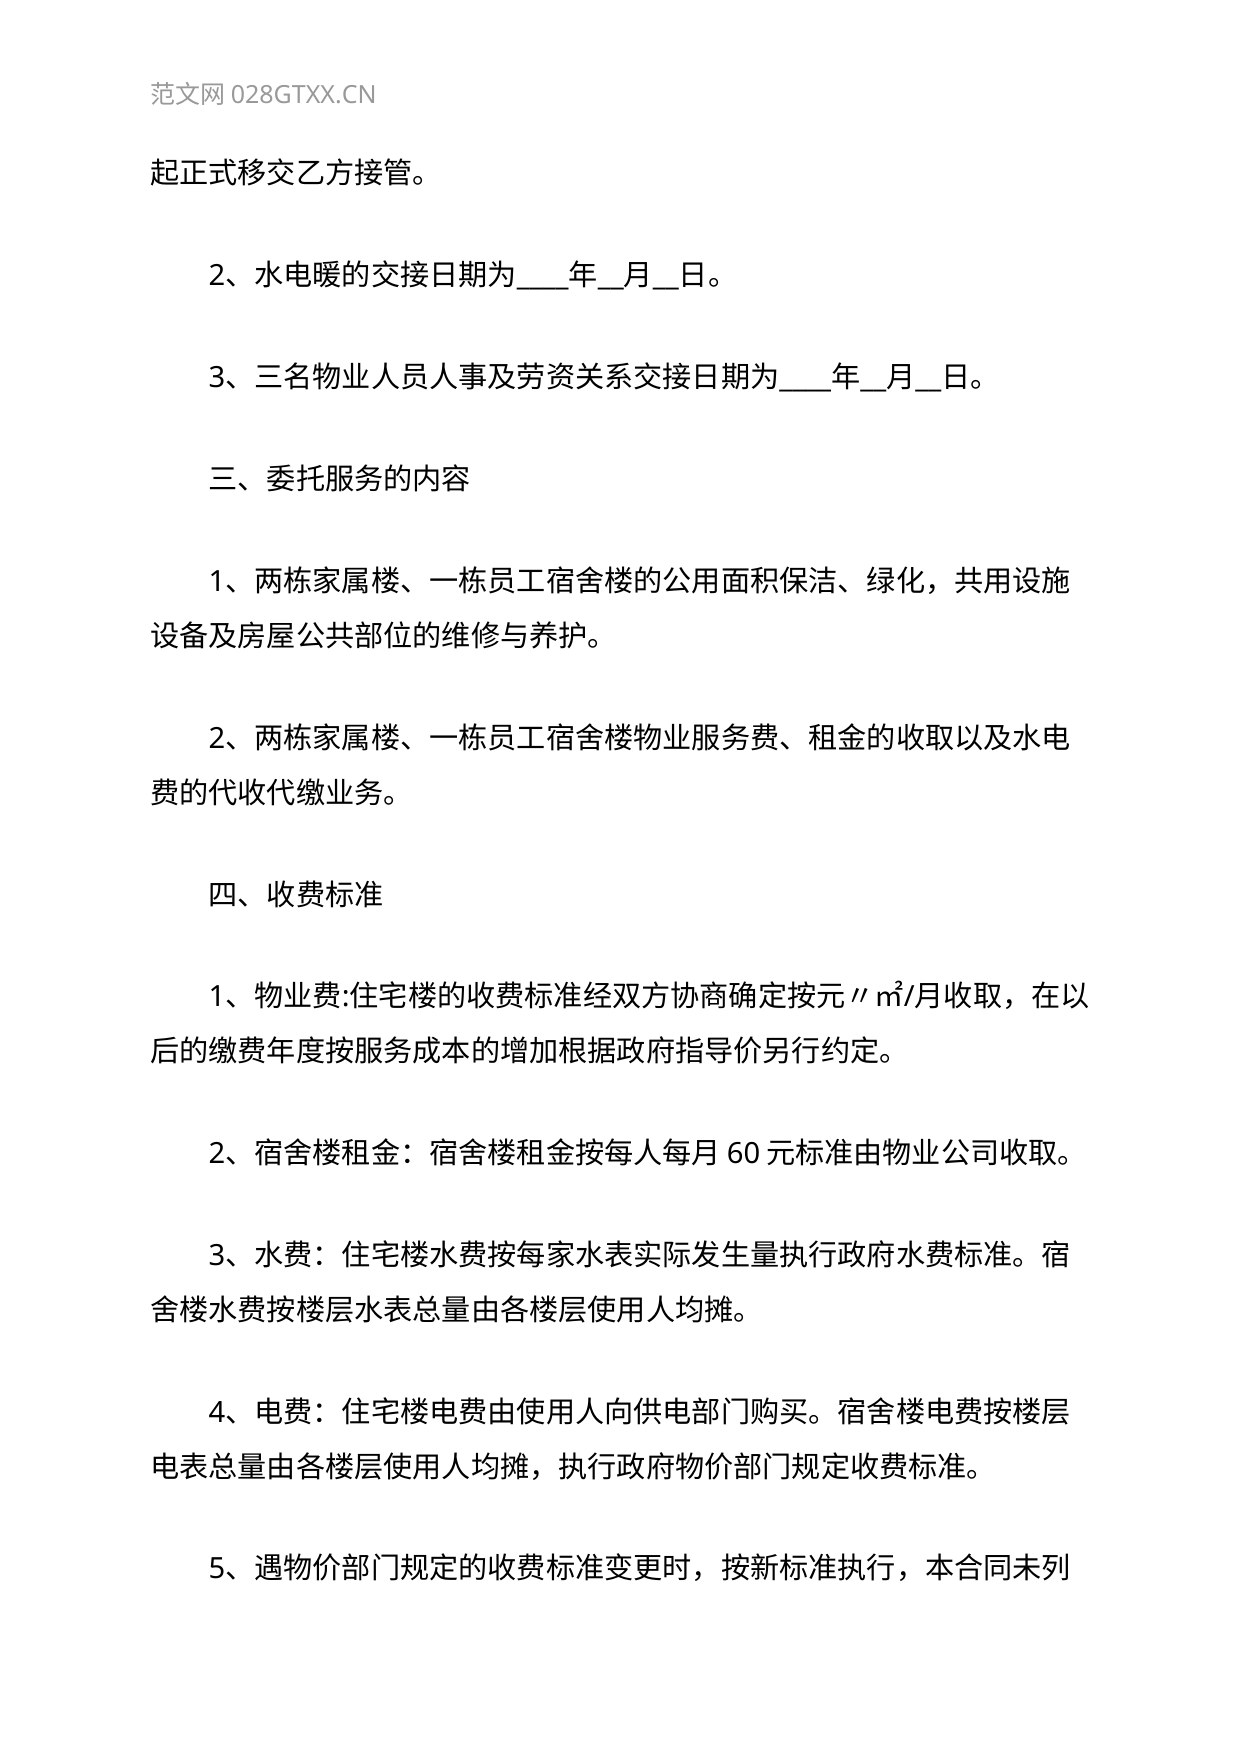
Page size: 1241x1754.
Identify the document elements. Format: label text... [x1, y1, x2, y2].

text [150, 1545, 1090, 1587]
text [150, 150, 1090, 192]
text 3、水费：住宅楼水费按每家水表实际发生量执行政府水费标准。宿舍楼水费按楼层水表总量由各楼层使用人均摊。 [150, 1232, 1090, 1329]
text 1、两栋家属楼、一栋员工宿舍楼的公用面积保洁、绿化，共用设施设备及房屋公共部位的维修与养护。 [150, 557, 1090, 655]
text 三、委托服务的内容 [150, 456, 1090, 498]
text 1、物业费:住宅楼的收费标准经双方协商确定按元〃㎡/月收取，在以后的缴费年度按服务成本的增加根据政府指导价另行约定。 [150, 973, 1090, 1070]
text 2、两栋家属楼、一栋员工宿舍楼物业服务费、租金的收取以及水电费的代收代缴业务。 [150, 714, 1090, 812]
text 3、三名物业人员人事及劳资关系交接日期为____年__月__日。 [150, 354, 1090, 396]
text 2、水电暖的交接日期为____年__月__日。 [150, 252, 1090, 294]
text 四、收费标准 [150, 871, 1090, 913]
text 2、宿舍楼租金：宿舍楼租金按每人每月60元标准由物业公司收取。 [150, 1129, 1090, 1172]
text 4、电费：住宅楼电费由使用人向供电部门购买。宿舍楼电费按楼层电表总量由各楼层使用人均摊，执行政府物价部门规定收费标准。 [150, 1388, 1090, 1486]
